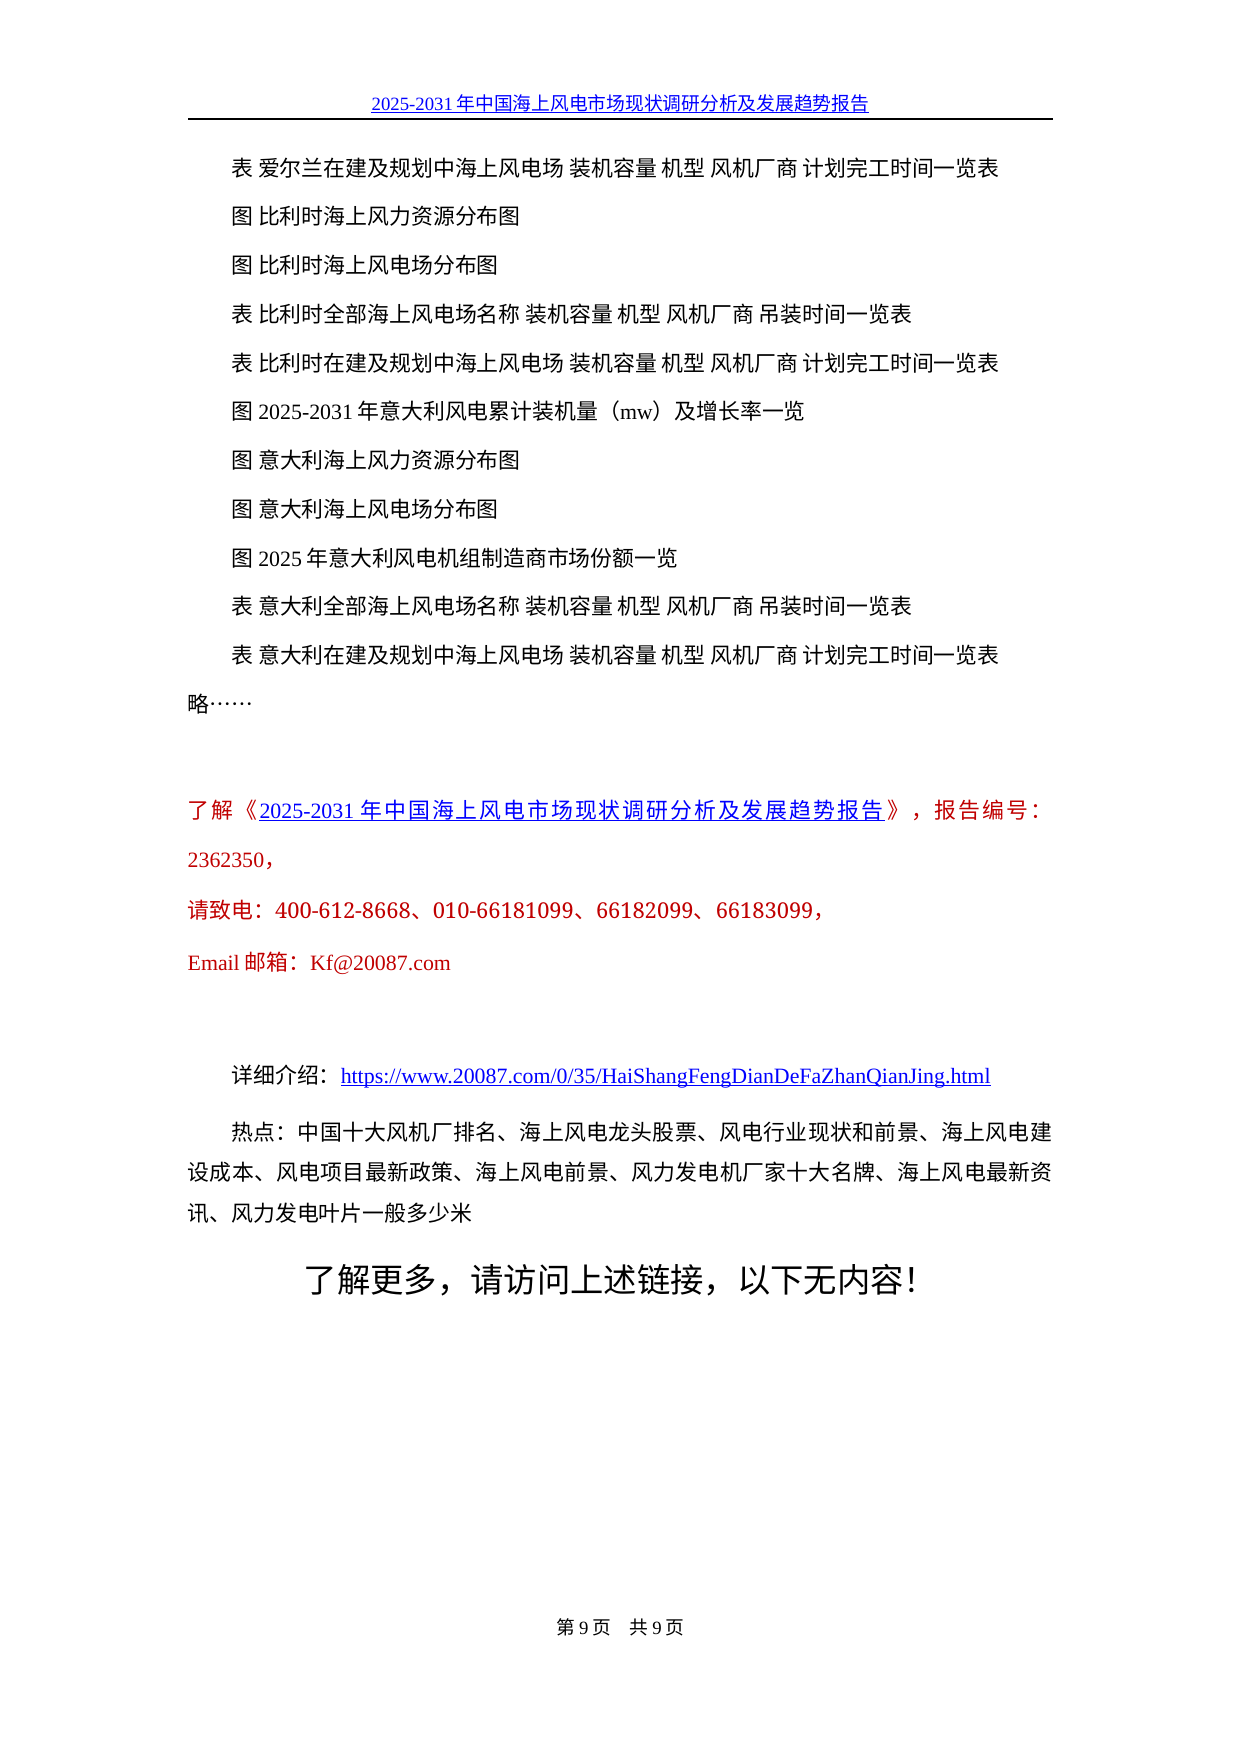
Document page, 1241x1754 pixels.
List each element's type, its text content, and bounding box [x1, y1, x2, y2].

text 详细介绍：https://www.20087.com/0/35/HaiShangFengDianDeFaZhanQianJing.html [187, 1058, 1053, 1090]
text 热点：中国十大风机厂排名、海上风电龙头股票、风电行业现状和前景、海上风电建设成本、风电项目最新政策、海上风电前景、风力发电机厂家十大名牌、海上风电最新资讯、风力发电叶片一般多少米 [187, 1114, 1053, 1228]
text Email邮箱：Kf@20087.com [187, 945, 1053, 977]
text 了解《2025-2031年中国海上风电市场现状调研分析及发展趋势报告》，报告编号：2362350， [187, 793, 1053, 874]
title 了解更多，请访问上述链接，以下无内容！ [187, 1246, 1053, 1311]
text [187, 150, 1053, 719]
text 请致电：400-612-8668、010-66181099、66182099、66183099， [187, 893, 1053, 926]
